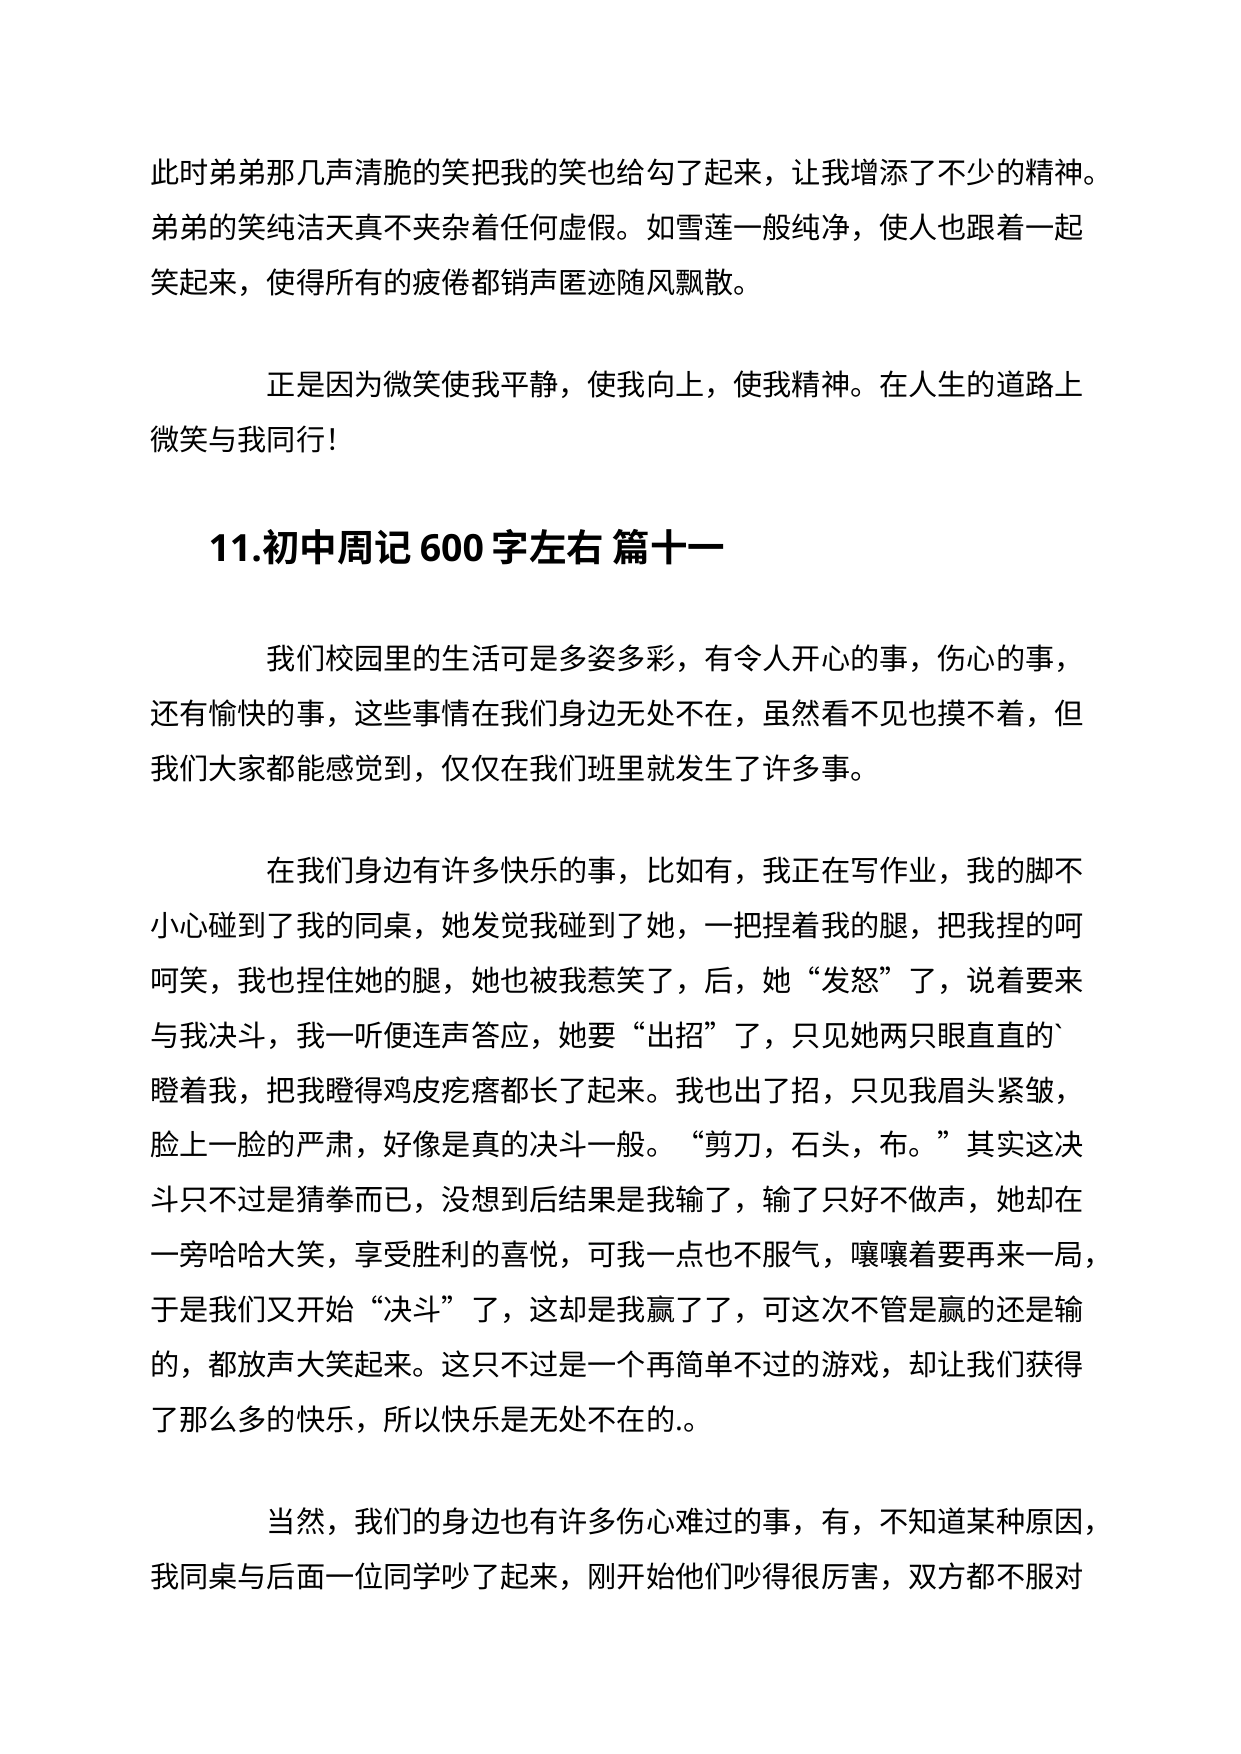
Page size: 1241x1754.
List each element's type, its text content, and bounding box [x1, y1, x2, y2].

text 我们校园里的生活可是多姿多彩，有令人开心的事，伤心的事，还有愉快的事，这些事情在我们身边无处不在，虽然看不见也摸不着，但我们大家都能感觉到，仅仅在我们班里就发生了许多事。 [150, 636, 1090, 788]
text 11.初中周记600字左右 篇十一 [150, 518, 1090, 573]
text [150, 150, 1090, 302]
text 在我们身边有许多快乐的事，比如有，我正在写作业，我的脚不小心碰到了我的同桌，她发觉我碰到了她，一把捏着我的腿，把我捏的呵呵笑，我也捏住她的腿，她也被我惹笑了，后，她“发怒”了，说着要来与我决斗，我一听便连声答应，她要“出招”了，只见她两只眼直直的`瞪着我，把我瞪得鸡皮疙瘩都长了起来。我也出了招，只见我眉头紧皱，脸上一脸的严肃，好像是真的决斗一般。“剪刀，石头，布。”其实这决斗只不过是猜拳而已，没想到后结果是我输了，输了只好不做声，她却在一旁哈哈大笑，享受胜利的喜悦，可我一点也不服气，嚷嚷着要再来一局，于是我们又开始“决斗”了，这却是我赢了了，可这次不管是赢的还是输的，都放声大笑起来。这只不过是一个再简单不过的游戏，却让我们获得了那么多的快乐，所以快乐是无处不在的.。 [150, 847, 1090, 1439]
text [150, 1498, 1090, 1596]
text 正是因为微笑使我平静，使我向上，使我精神。在人生的道路上微笑与我同行！ [150, 362, 1090, 459]
